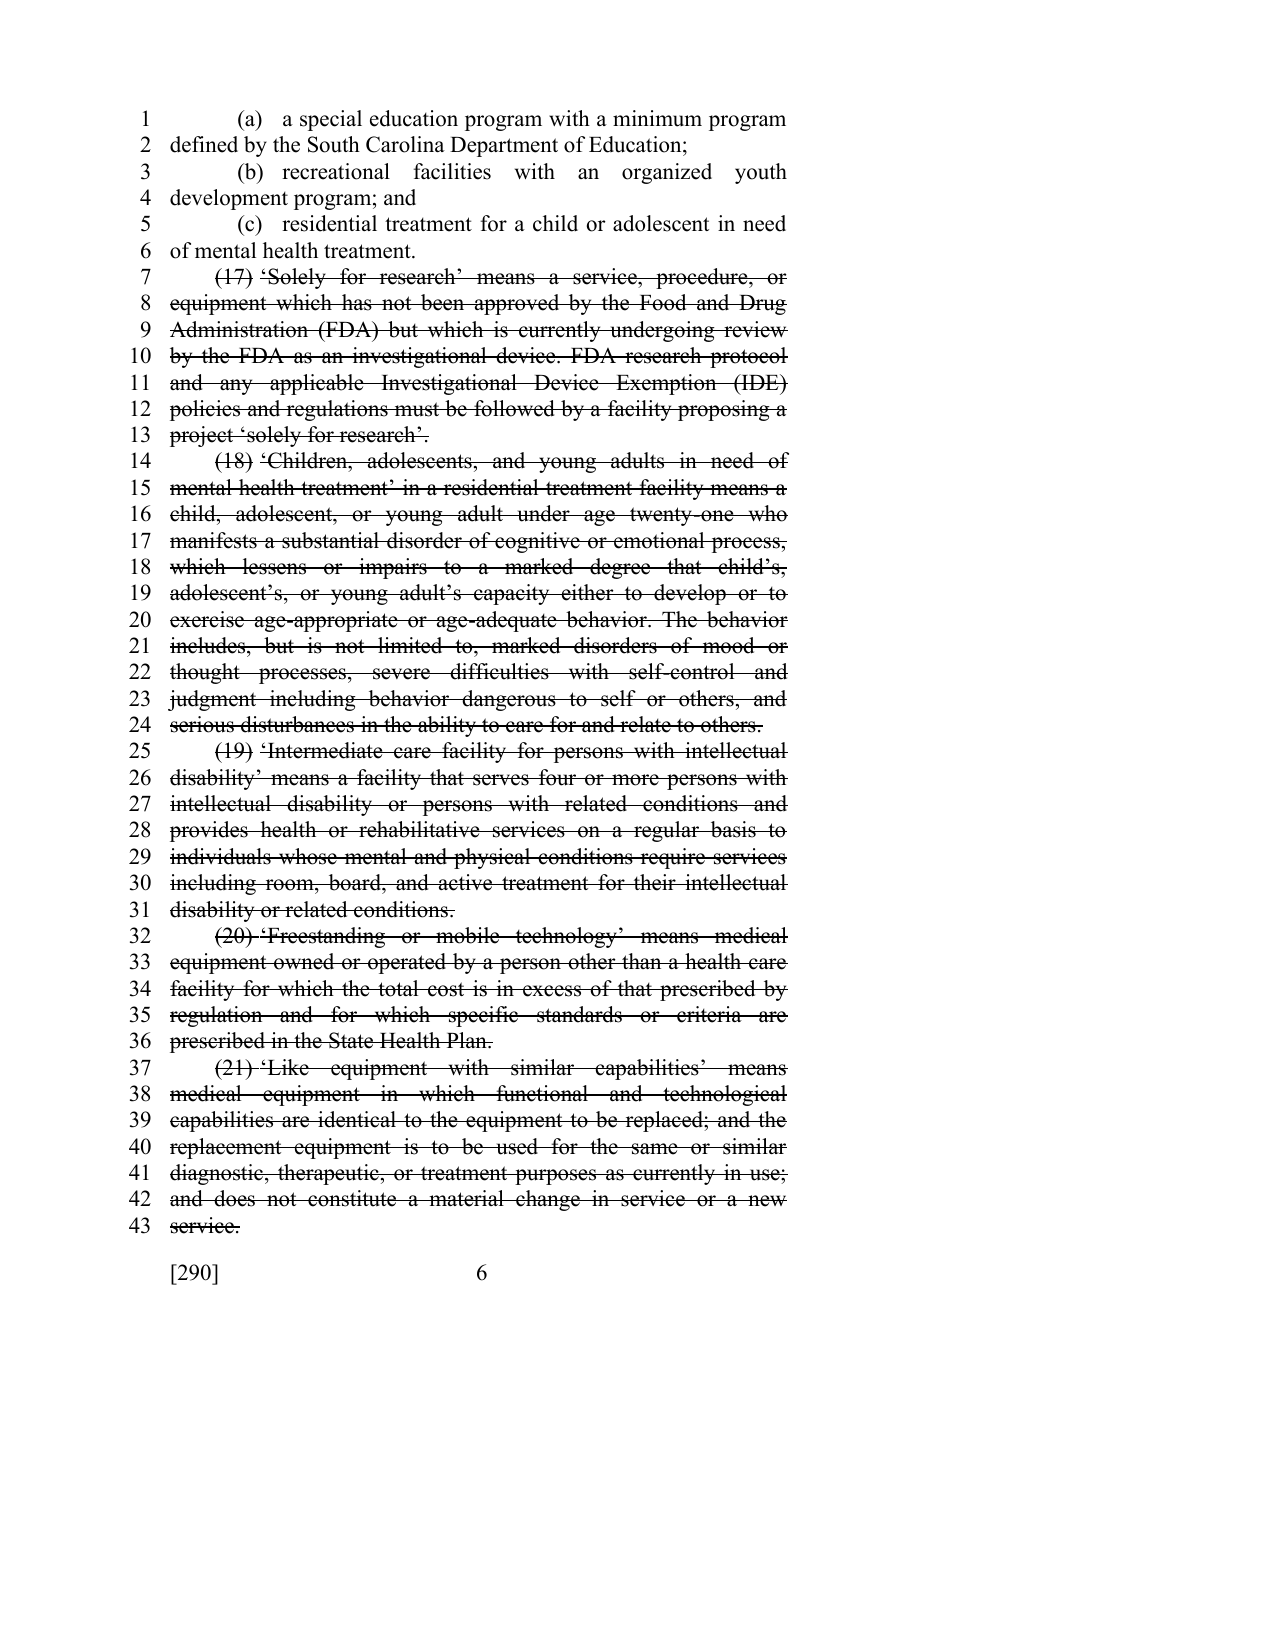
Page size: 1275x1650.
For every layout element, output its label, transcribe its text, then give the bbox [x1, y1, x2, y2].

text (a) a special education program with a minimum program defined by the South Carolina Department of Education; [169, 105, 787, 158]
text (20) ‘Freestanding or mobile technology’ means medical equipment owned or operated by a person other than a health care facility for which the total cost is in excess of that prescribed by regulation and for which specific standards or criteria are prescribed in the State Health Plan. [169, 922, 787, 963]
text (20) ‘Freestanding or mobile technology’ means medical equipment owned or operated by a person other than a health care facility for which the total cost is in excess of that prescribed by regulation and for which specific standards or criteria are prescribed in the State Health Plan. [169, 1016, 787, 1054]
text (21) ‘Like equipment with similar capabilities’ means medical equipment in which functional and technological capabilities are identical to the equipment to be replaced; and the replacement equipment is to be used for the same or similar diagnostic, therapeutic, or treatment purposes as currently in use; and does not constitute a material change in service or a new service. [169, 1201, 787, 1238]
text (17) ‘Solely for research’ means a service, procedure, or equipment which has not been approved by the Food and Drug Administration (FDA) but which is currently undergoing review by the FDA as an investigational device. FDA research protocol and any applicable Investigational Device Exemption (IDE) policies and regulations must be followed by a facility proposing a project ‘solely for research’. [169, 263, 787, 304]
text (c) residential treatment for a child or adolescent in need of mental health treatment. [169, 210, 787, 263]
text (21) ‘Like equipment with similar capabilities’ means medical equipment in which functional and technological capabilities are identical to the equipment to be replaced; and the replacement equipment is to be used for the same or similar diagnostic, therapeutic, or treatment purposes as currently in use; and does not constitute a material change in service or a new service. [169, 1054, 787, 1094]
text (b) recreational facilities with an organized youth development program; and [169, 158, 787, 210]
